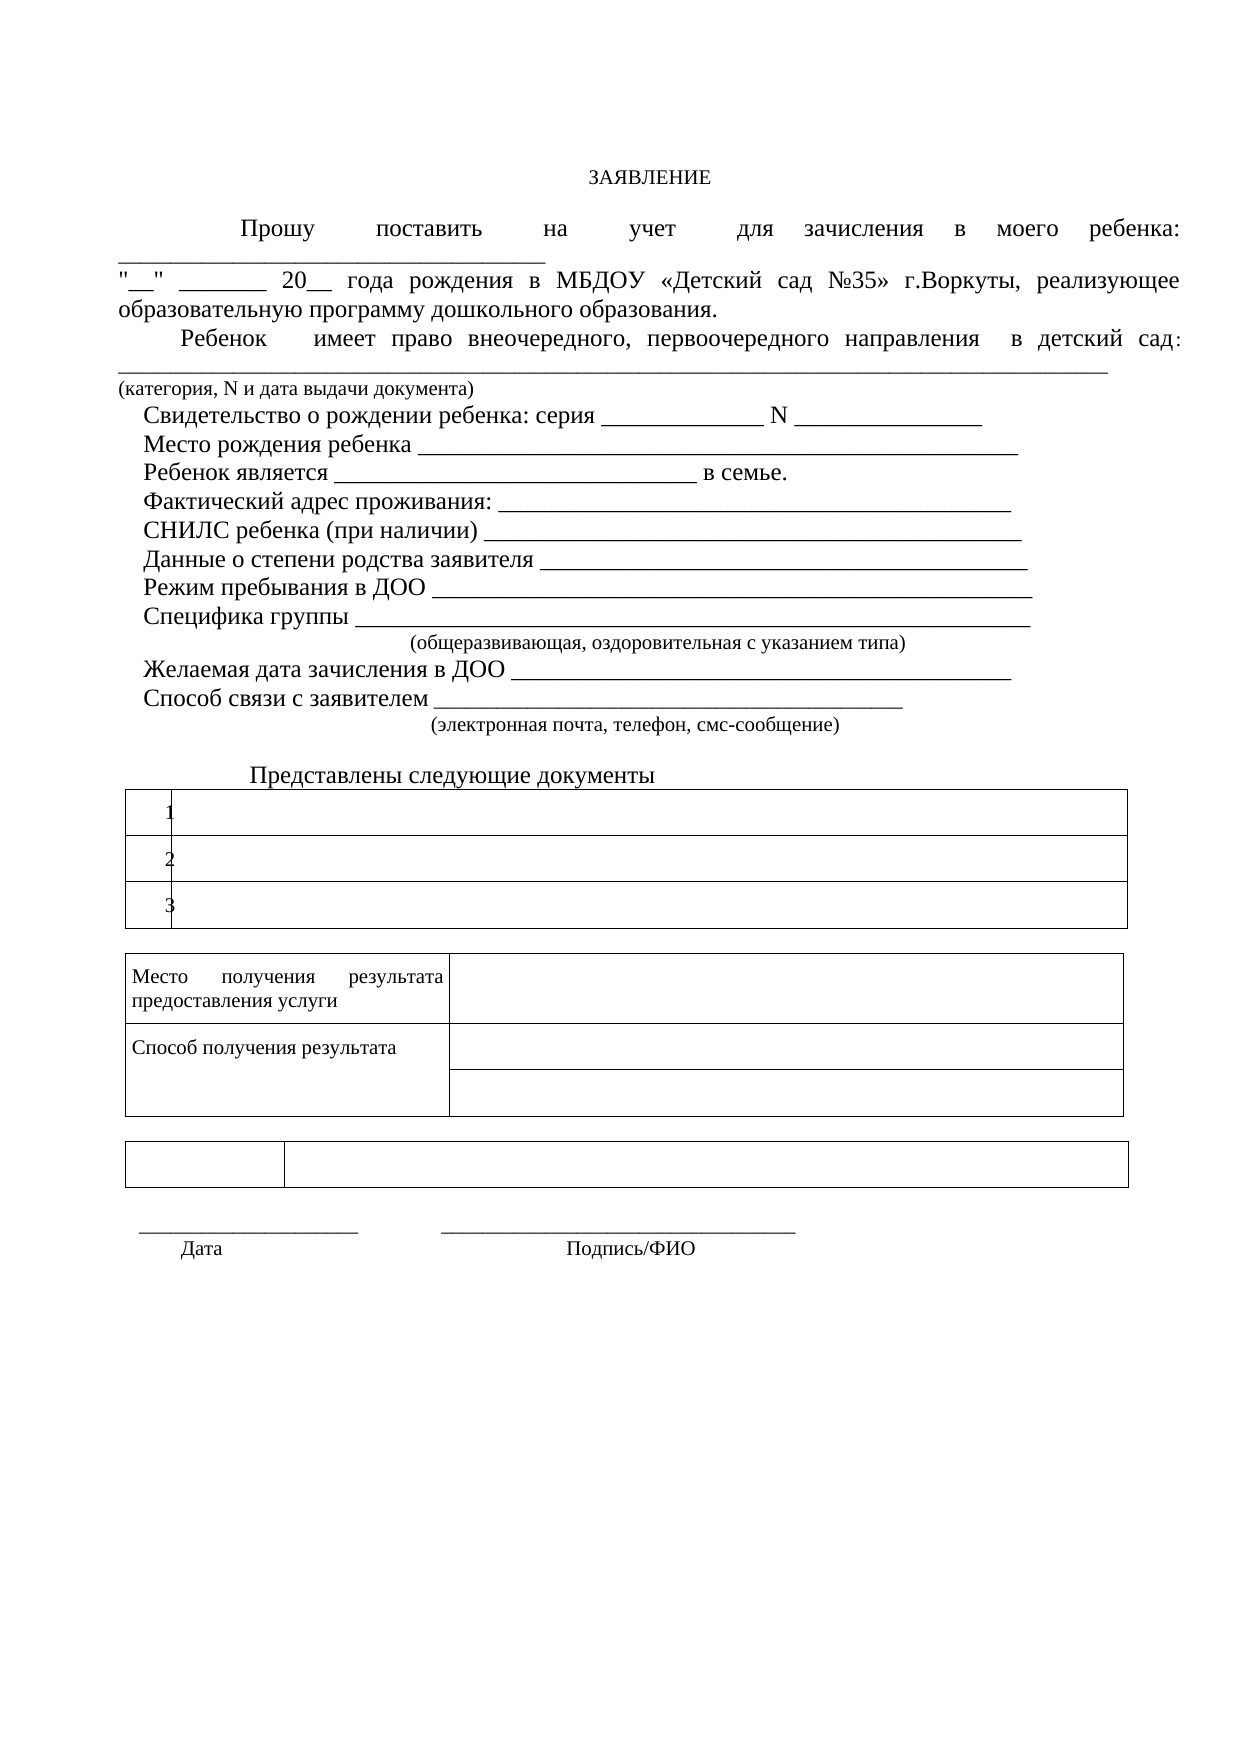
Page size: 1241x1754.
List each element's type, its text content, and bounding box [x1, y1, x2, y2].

table_cell Способ получения результата [126, 1024, 449, 1116]
text Специфика группы ______________________________________________________ [118, 601, 1181, 630]
text Прошу поставить на учет для зачисления в моего ребенка: _________________________________________ [118, 213, 1181, 266]
text Свидетельство о рождении ребенка: серия _____________ N _______________ [118, 400, 1181, 429]
text СНИЛС ребенка (при наличии) ___________________________________________ [118, 515, 1181, 544]
text ЗАЯВЛЕНИЕ [118, 165, 1181, 189]
text Представлены следующие документы [118, 760, 1181, 788]
table_cell [450, 1024, 1123, 1069]
text Ребенок имеет право внеочередного, первоочередного направления в детский сад: _______________________________________________________________________________________________ (категория, N и дата выдачи документа) [118, 323, 1181, 400]
table_header [450, 954, 1123, 1023]
table_header [172, 790, 1127, 835]
text Режим пребывания в ДОО ________________________________________________ [118, 572, 1181, 601]
table_cell [172, 836, 1127, 881]
text Фактический адрес проживания: _________________________________________ [118, 486, 1181, 515]
table_cell 3 [126, 882, 171, 927]
table_cell [172, 882, 1127, 927]
text "__" _______ 20__ года рождения в МБДОУ «Детский сад №35» г.Воркуты, реализующее образовательную программу дошкольного образования. [118, 266, 1181, 323]
table_header Место получения результата предоставления услуги [126, 954, 449, 1023]
text Способ связи с заявителем _____________________________________________ [118, 683, 1181, 712]
text (электронная почта, телефон, смс-сообщение) [118, 712, 1181, 736]
text Дата Подпись/ФИО [118, 1236, 1181, 1260]
table_cell [450, 1070, 1123, 1116]
table_header 1 [126, 790, 171, 835]
text Данные о степени родства заявителя _______________________________________ [118, 544, 1181, 572]
text _____________________ __________________________________ [118, 1212, 1181, 1236]
text (общеразвивающая, оздоровительная с указанием типа) [118, 630, 1181, 654]
text Место рождения ребенка ________________________________________________ [118, 429, 1181, 457]
text Ребенок является _____________________________ в семье. [118, 457, 1181, 486]
table_cell 2 [126, 836, 171, 881]
text Желаемая дата зачисления в ДОО ________________________________________ [118, 654, 1181, 683]
table_header [126, 1142, 284, 1187]
table_header [285, 1142, 1128, 1187]
